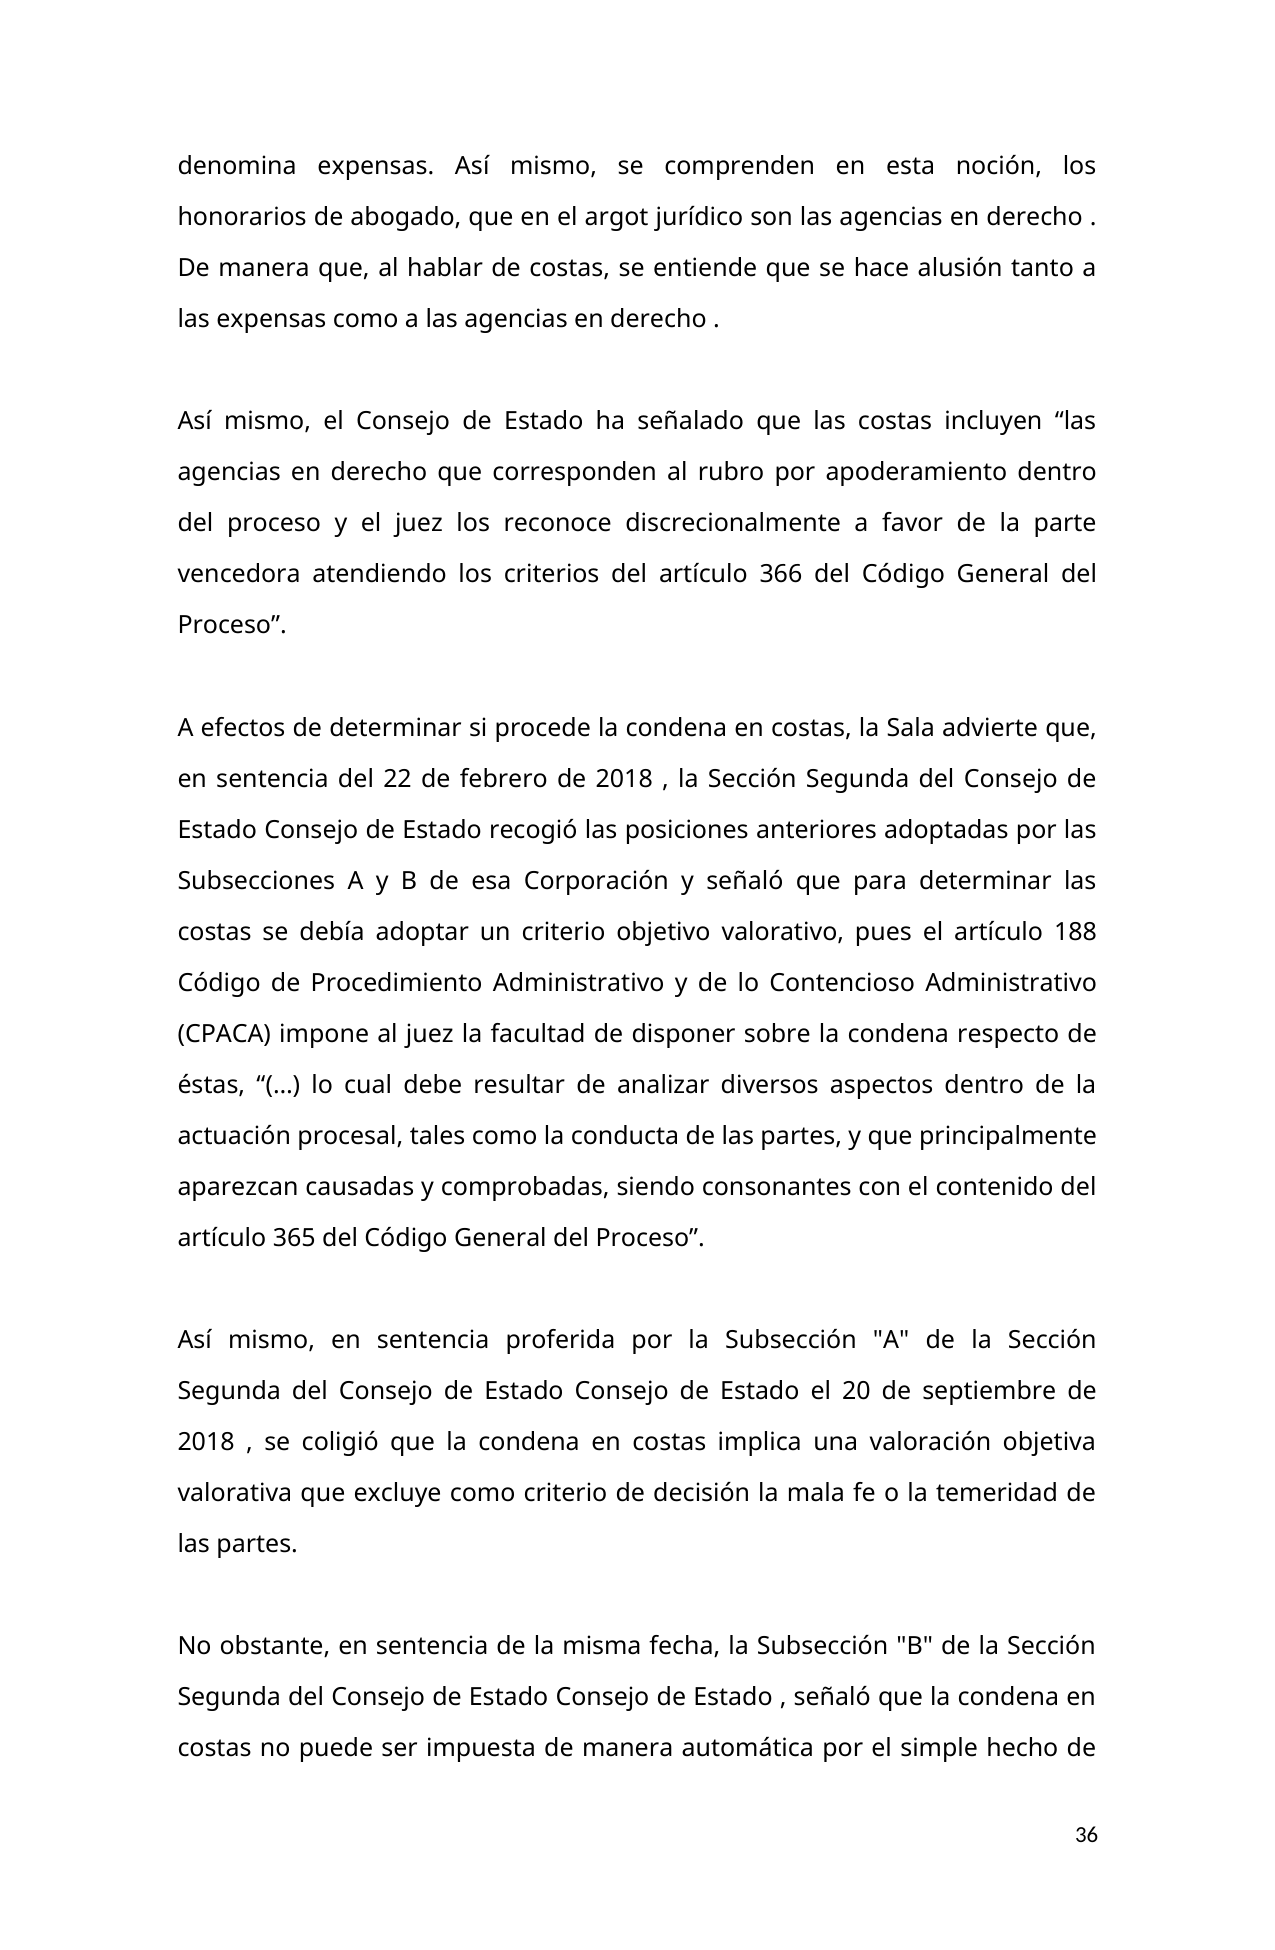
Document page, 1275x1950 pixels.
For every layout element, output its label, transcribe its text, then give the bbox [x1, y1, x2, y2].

text Así mismo, en sentencia proferida por la Subsección "A" de la Sección Segunda del Consejo de Estado Consejo de Estado el 20 de septiembre de 2018 , se coligió que la condena en costas implica una valoración objetiva valorativa que excluye como criterio de decisión la mala fe o la temeridad de las partes. [177, 1322, 1098, 1560]
text Así mismo, el Consejo de Estado ha señalado que las costas incluyen “las agencias en derecho que corresponden al rubro por apoderamiento dentro del proceso y el juez los reconoce discrecionalmente a favor de la parte vencedora atendiendo los criterios del artículo 366 del Código General del Proceso”. [177, 403, 1098, 641]
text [177, 148, 1098, 335]
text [177, 1628, 1098, 1764]
text A efectos de determinar si procede la condena en costas, la Sala advierte que, en sentencia del 22 de febrero de 2018 , la Sección Segunda del Consejo de Estado Consejo de Estado recogió las posiciones anteriores adoptadas por las Subsecciones A y B de esa Corporación y señaló que para determinar las costas se debía adoptar un criterio objetivo valorativo, pues el artículo 188 Código de Procedimiento Administrativo y de lo Contencioso Administrativo (CPACA) impone al juez la facultad de disponer sobre la condena respecto de éstas, “(…) lo cual debe resultar de analizar diversos aspectos dentro de la actuación procesal, tales como la conducta de las partes, y que principalmente aparezcan causadas y comprobadas, siendo consonantes con el contenido del artículo 365 del Código General del Proceso”. [177, 709, 1098, 1254]
